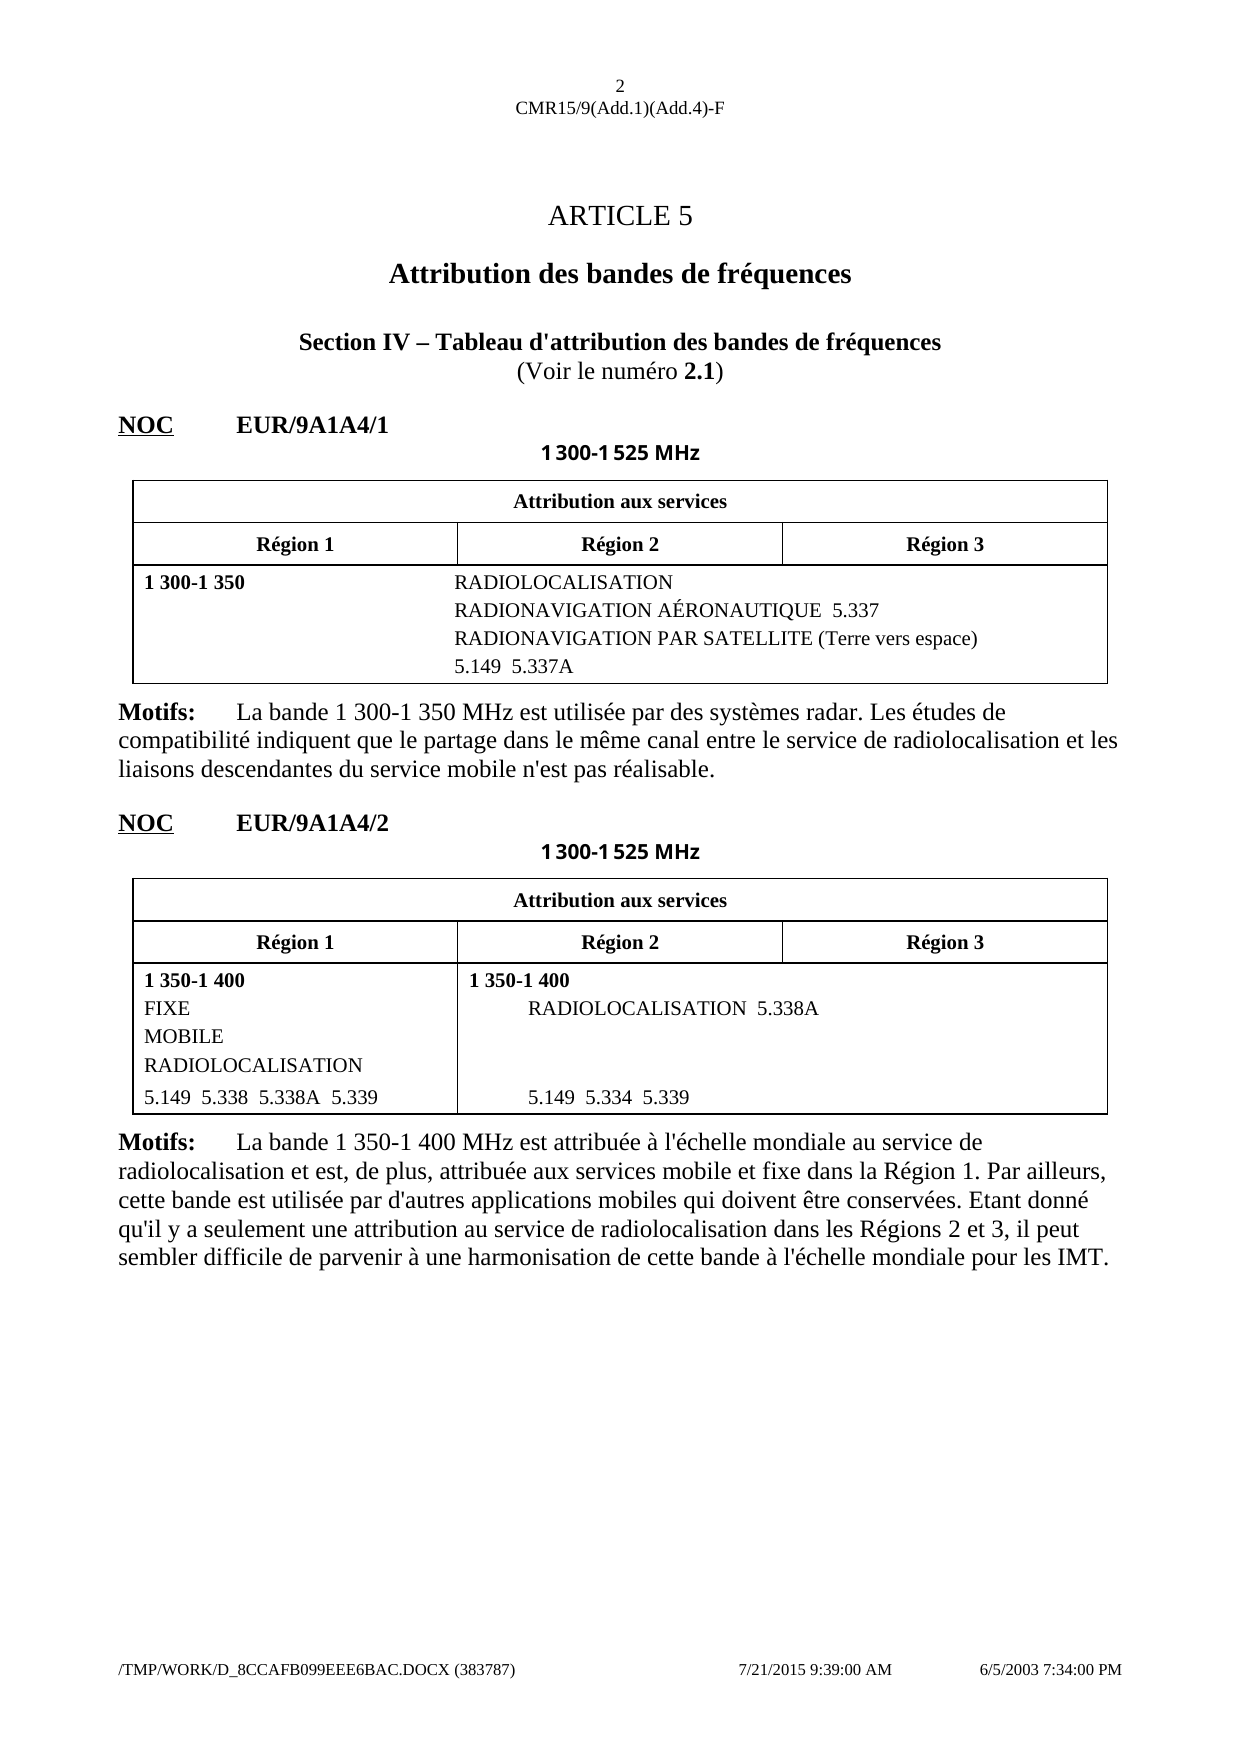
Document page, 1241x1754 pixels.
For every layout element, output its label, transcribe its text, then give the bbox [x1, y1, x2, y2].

table_cell Région 1 [134, 922, 457, 962]
table_header Attribution aux services [134, 481, 1107, 522]
text NOC EUR/9A1A4/2 [118, 808, 1122, 837]
title 1 300-1 525 MHz [118, 837, 1122, 865]
table_cell Région 2 [458, 523, 782, 564]
table_cell 1 350-1 400 RADIOLOCALISATION 5.338A [458, 964, 1107, 1081]
text NOC EUR/9A1A4/1 [118, 410, 1122, 438]
table_cell 5.149 5.338 5.338A 5.339 [134, 1081, 457, 1113]
text ARTICLE 5 [118, 198, 1122, 231]
text Motifs: La bande 1 350-1 400 MHz est attribuée à l'échelle mondiale au service de radiolocalisation et est, de plus, attribuée aux services mobile et fixe dans la Région 1. Par ailleurs, cette bande est utilisée par d'autres applications mobiles qui doivent être conservées. Etant donné qu'il y a seulement une attribution au service de radiolocalisation dans les Régions 2 et 3, il peut sembler difficile de parvenir à une harmonisation de cette bande à l'échelle mondiale pour les IMT. [118, 1127, 1122, 1271]
table_cell Région 3 [783, 922, 1107, 962]
table_cell 1 300-1 350 RADIOLOCALISATION RADIONAVIGATION AÉRONAUTIQUE 5.337 RADIONAVIGATION PAR SATELLITE (Terre vers espace) 5.149 5.337A [134, 566, 1107, 683]
table_cell 5.149 5.334 5.339 [458, 1081, 1107, 1113]
text Motifs: La bande 1 300-1 350 MHz est utilisée par des systèmes radar. Les études de compatibilité indiquent que le partage dans le même canal entre le service de radiolocalisation et les liaisons descendantes du service mobile n'est pas réalisable. [118, 697, 1122, 783]
title 1 300-1 525 MHz [118, 438, 1122, 467]
text Section IV – Tableau d'attribution des bandes de fréquences (Voir le numéro 2.1) [118, 327, 1122, 385]
table_cell Région 2 [458, 922, 782, 962]
table_cell Région 1 [134, 523, 457, 564]
table_cell Région 3 [783, 523, 1107, 564]
table_cell 1 350-1 400 FIXE MOBILE RADIOLOCALISATION [134, 964, 457, 1081]
title Attribution des bandes de fréquences [118, 256, 1122, 290]
table_header Attribution aux services [134, 879, 1107, 920]
